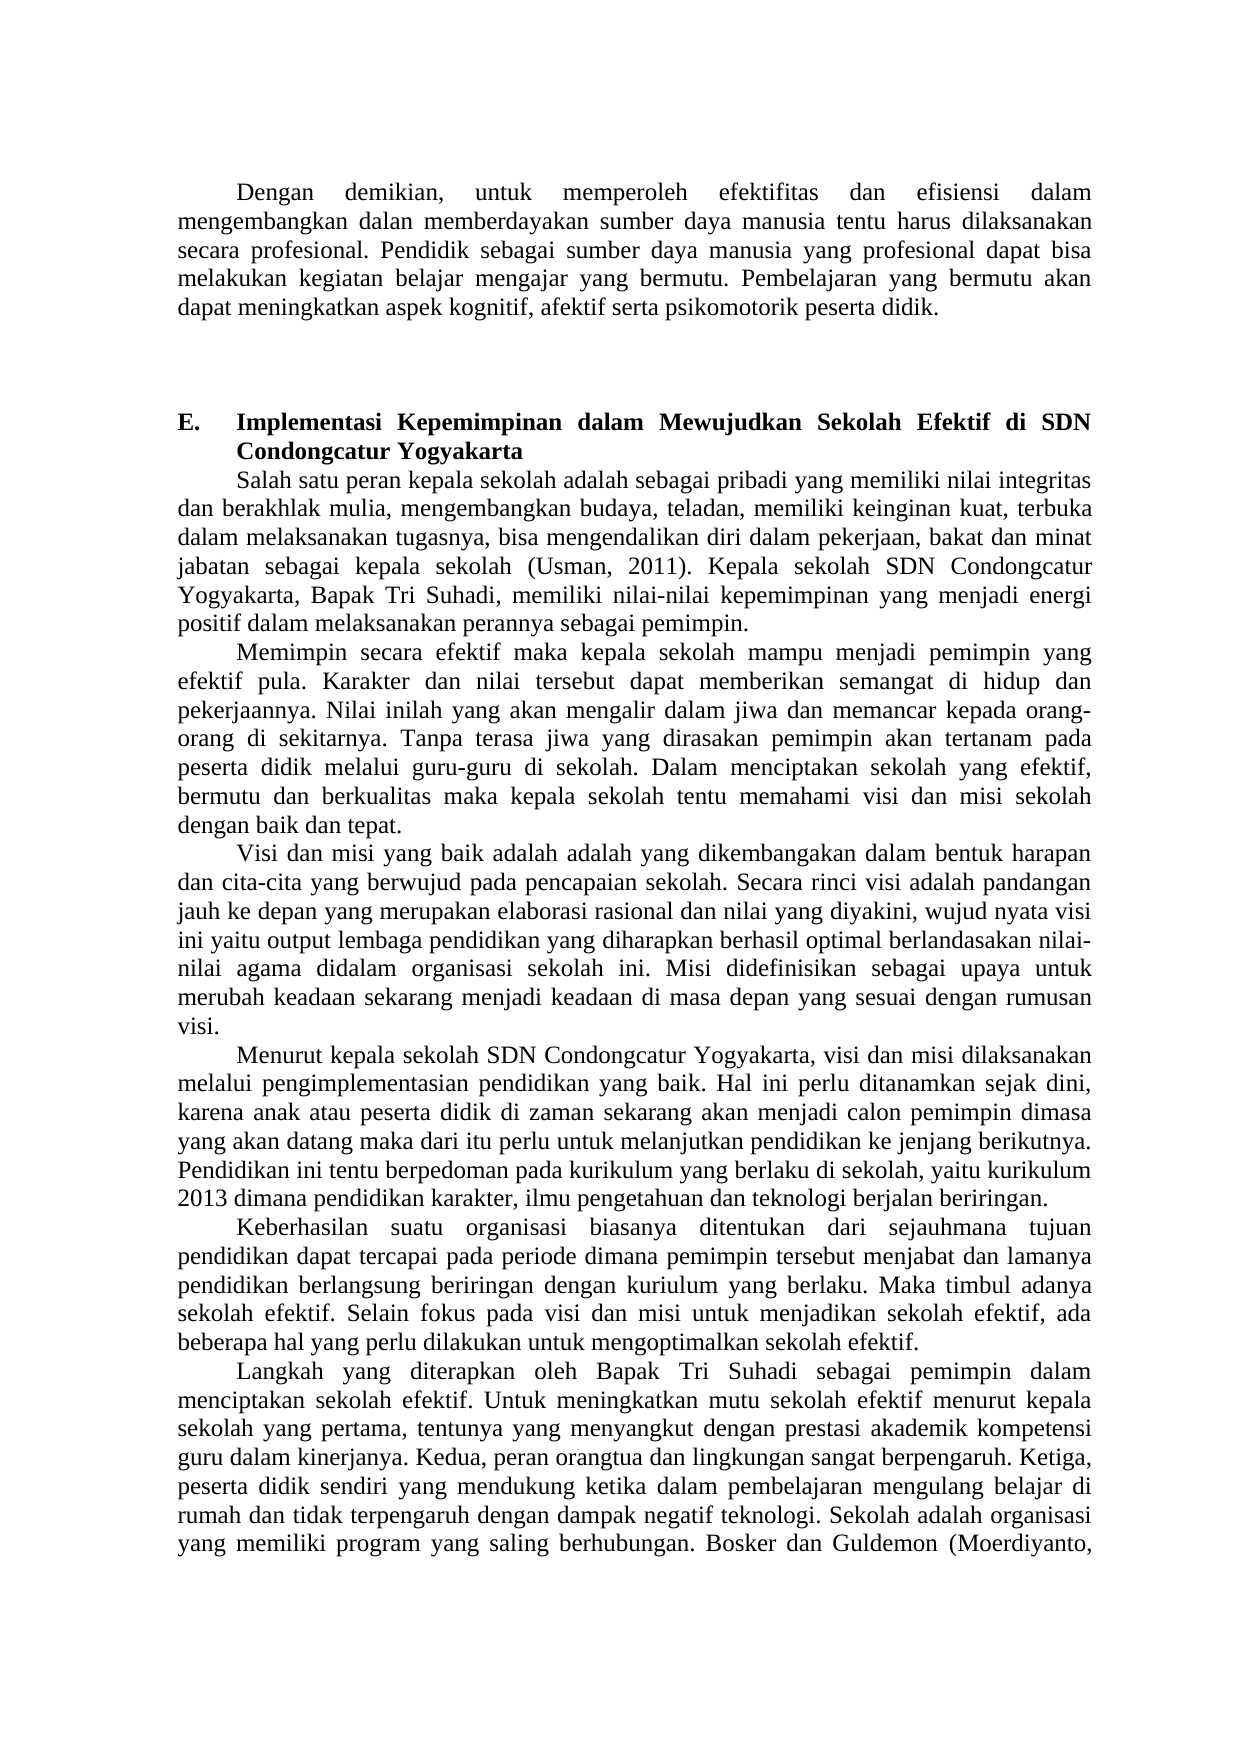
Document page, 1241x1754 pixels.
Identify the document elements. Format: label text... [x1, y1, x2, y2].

text Dengan demikian, untuk memperoleh efektifitas dan efisiensi dalam mengembangkan dalan memberdayakan sumber daya manusia tentu harus dilaksanakan secara profesional. Pendidik sebagai sumber daya manusia yang profesional dapat bisa melakukan kegiatan belajar mengajar yang bermutu. Pembelajaran yang bermutu akan dapat meningkatkan aspek kognitif, afektif serta psikomotorik peserta didik. [177, 177, 1092, 321]
list Salah satu peran kepala sekolah adalah sebagai pribadi yang memiliki nilai integritas dan berakhlak mulia, mengembangkan budaya, teladan, memiliki keinginan kuat, terbuka dalam melaksanakan tugasnya, bisa mengendalikan diri dalam pekerjaan, bakat dan minat jabatan sebagai kepala sekolah (Usman, 2011). Kepala sekolah SDN Condongcatur Yogyakarta, Bapak Tri Suhadi, memiliki nilai-nilai kepemimpinan yang menjadi energi positif dalam melaksanakan perannya sebagai pemimpin. [177, 465, 1092, 637]
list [177, 1356, 1092, 1557]
list Implementasi Kepemimpinan dalam Mewujudkan Sekolah Efektif di SDN Condongcatur Yogyakarta [177, 407, 1092, 465]
list Memimpin secara efektif maka kepala sekolah mampu menjadi pemimpin yang efektif pula. Karakter dan nilai tersebut dapat memberikan semangat di hidup dan pekerjaannya. Nilai inilah yang akan mengalir dalam jiwa dan memancar kepada orang-orang di sekitarnya. Tanpa terasa jiwa yang dirasakan pemimpin akan tertanam pada peserta didik melalui guru-guru di sekolah. Dalam menciptakan sekolah yang efektif, bermutu dan berkualitas maka kepala sekolah tentu memahami visi dan misi sekolah dengan baik dan tepat. [177, 637, 1092, 838]
list Visi dan misi yang baik adalah adalah yang dikembangakan dalam bentuk harapan dan cita-cita yang berwujud pada pencapaian sekolah. Secara rinci visi adalah pandangan jauh ke depan yang merupakan elaborasi rasional dan nilai yang diyakini, wujud nyata visi ini yaitu output lembaga pendidikan yang diharapkan berhasil optimal berlandasakan nilai-nilai agama didalam organisasi sekolah ini. Misi didefinisikan sebagai upaya untuk merubah keadaan sekarang menjadi keadaan di masa depan yang sesuai dengan rumusan visi. [177, 838, 1092, 1040]
list Menurut kepala sekolah SDN Condongcatur Yogyakarta, visi dan misi dilaksanakan melalui pengimplementasian pendidikan yang baik. Hal ini perlu ditanamkan sejak dini, karena anak atau peserta didik di zaman sekarang akan menjadi calon pemimpin dimasa yang akan datang maka dari itu perlu untuk melanjutkan pendidikan ke jenjang berikutnya. Pendidikan ini tentu berpedoman pada kurikulum yang berlaku di sekolah, yaitu kurikulum 2013 dimana pendidikan karakter, ilmu pengetahuan dan teknologi berjalan beriringan. [177, 1040, 1092, 1212]
list Keberhasilan suatu organisasi biasanya ditentukan dari sejauhmana tujuan pendidikan dapat tercapai pada periode dimana pemimpin tersebut menjabat dan lamanya pendidikan berlangsung beriringan dengan kuriulum yang berlaku. Maka timbul adanya sekolah efektif. Selain fokus pada visi dan misi untuk menjadikan sekolah efektif, ada beberapa hal yang perlu dilakukan untuk mengoptimalkan sekolah efektif. [177, 1212, 1092, 1356]
